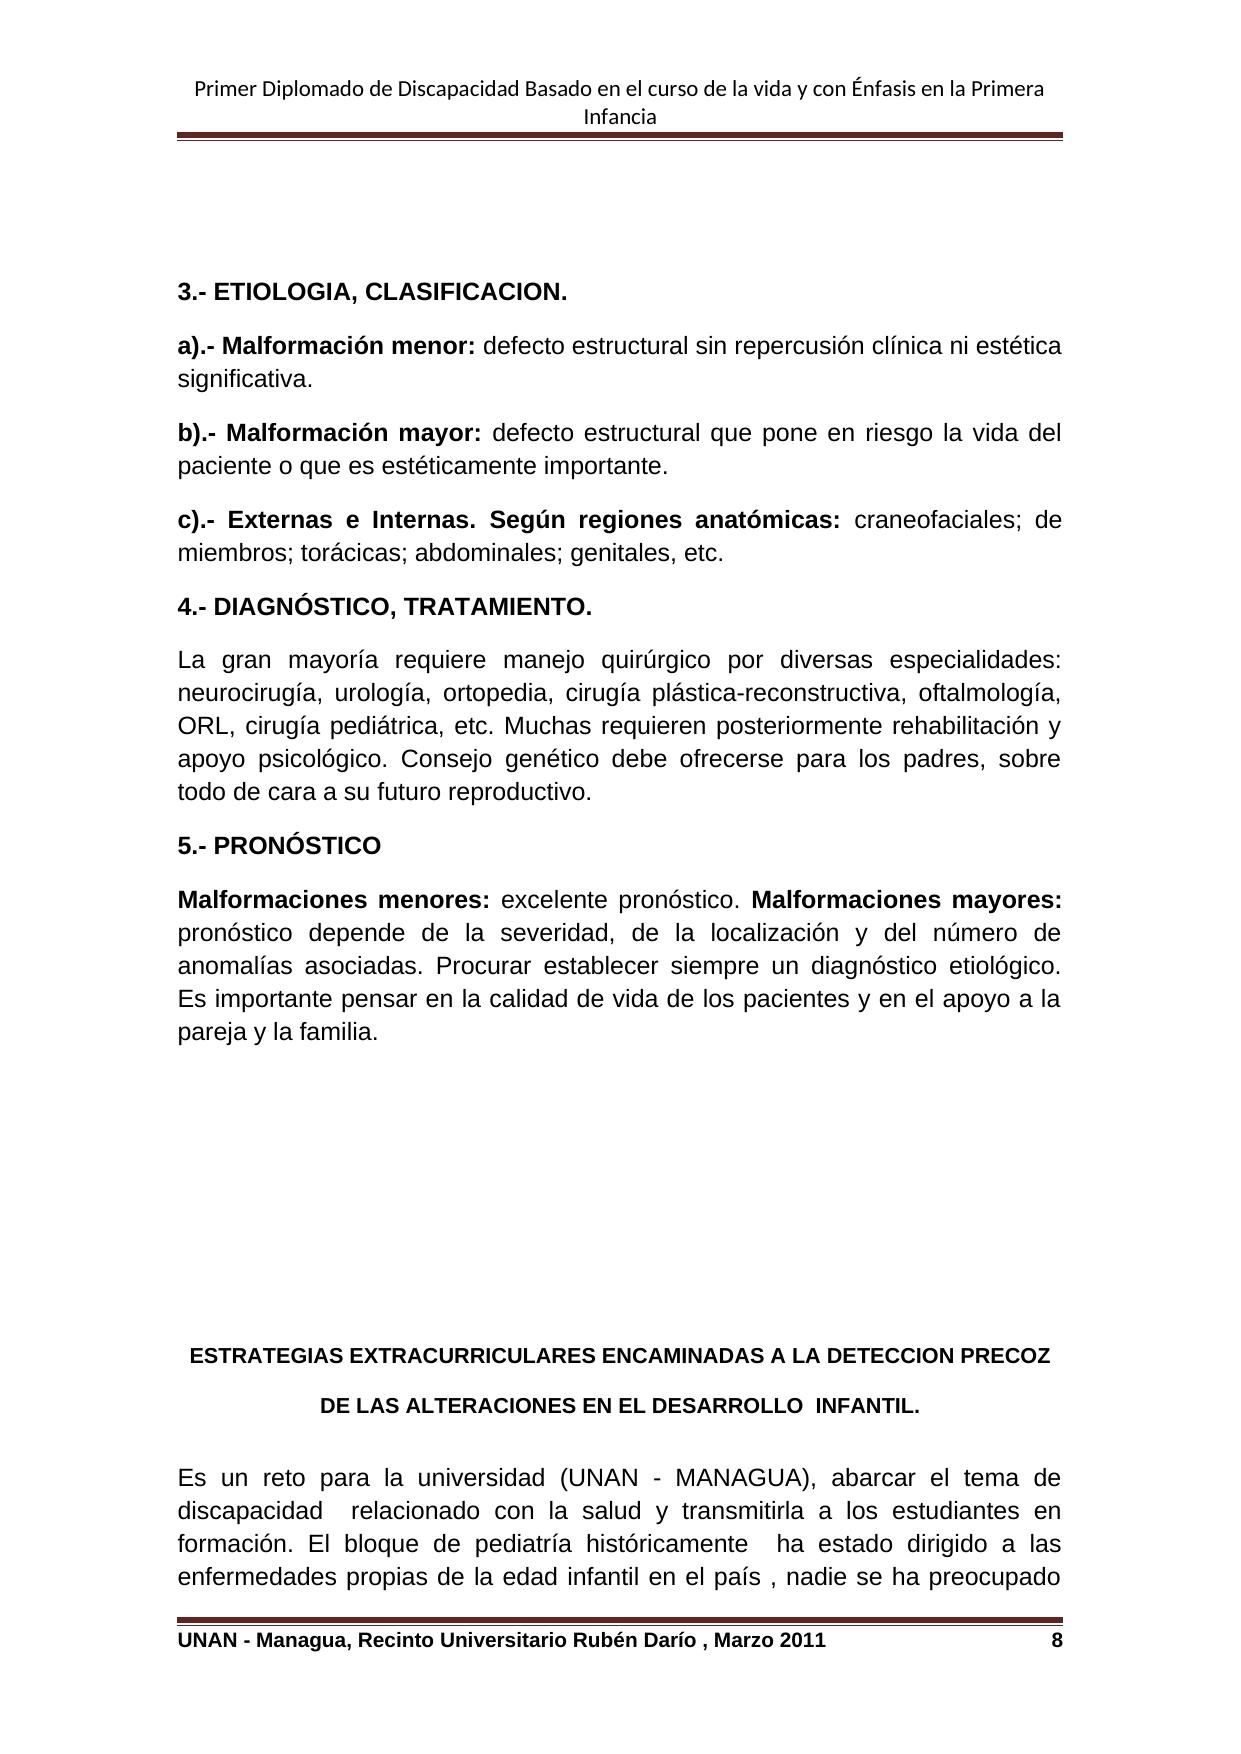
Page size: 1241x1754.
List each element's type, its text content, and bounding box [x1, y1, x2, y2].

text b).- Malformación mayor: defecto estructural que pone en riesgo la vida del paciente o que es estéticamente importante. [177, 418, 1063, 479]
text 3.- ETIOLOGIA, CLASIFICACION. [177, 277, 1063, 306]
text a).- Malformación menor: defecto estructural sin repercusión clínica ni estética significativa. [177, 331, 1063, 393]
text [177, 1463, 1063, 1591]
text 4.- DIAGNÓSTICO, TRATAMIENTO. [177, 591, 1063, 620]
text c).- Externas e Internas. Según regiones anatómicas: craneofaciales; de miembros; torácicas; abdominales; genitales, etc. [177, 504, 1063, 566]
text Malformaciones menores: excelente pronóstico. Malformaciones mayores: pronóstico depende de la severidad, de la localización y del número de anomalías asociadas. Procurar establecer siempre un diagnóstico etiológico. Es importante pensar en la calidad de vida de los pacientes y en el apoyo a la pareja y la familia. [177, 885, 1063, 1046]
text 5.- PRONÓSTICO [177, 831, 1063, 860]
text ESTRATEGIAS EXTRACURRICULARES ENCAMINADAS A LA DETECCION PRECOZ DE LAS ALTERACIONES EN EL DESARROLLO INFANTIL. [177, 1343, 1063, 1436]
text La gran mayoría requiere manejo quirúrgico por diversas especialidades: neurocirugía, urología, ortopedia, cirugía plástica-reconstructiva, oftalmología, ORL, cirugía pediátrica, etc. Muchas requieren posteriormente rehabilitación y apoyo psicológico. Consejo genético debe ofrecerse para los padres, sobre todo de cara a su futuro reproductivo. [177, 645, 1063, 806]
